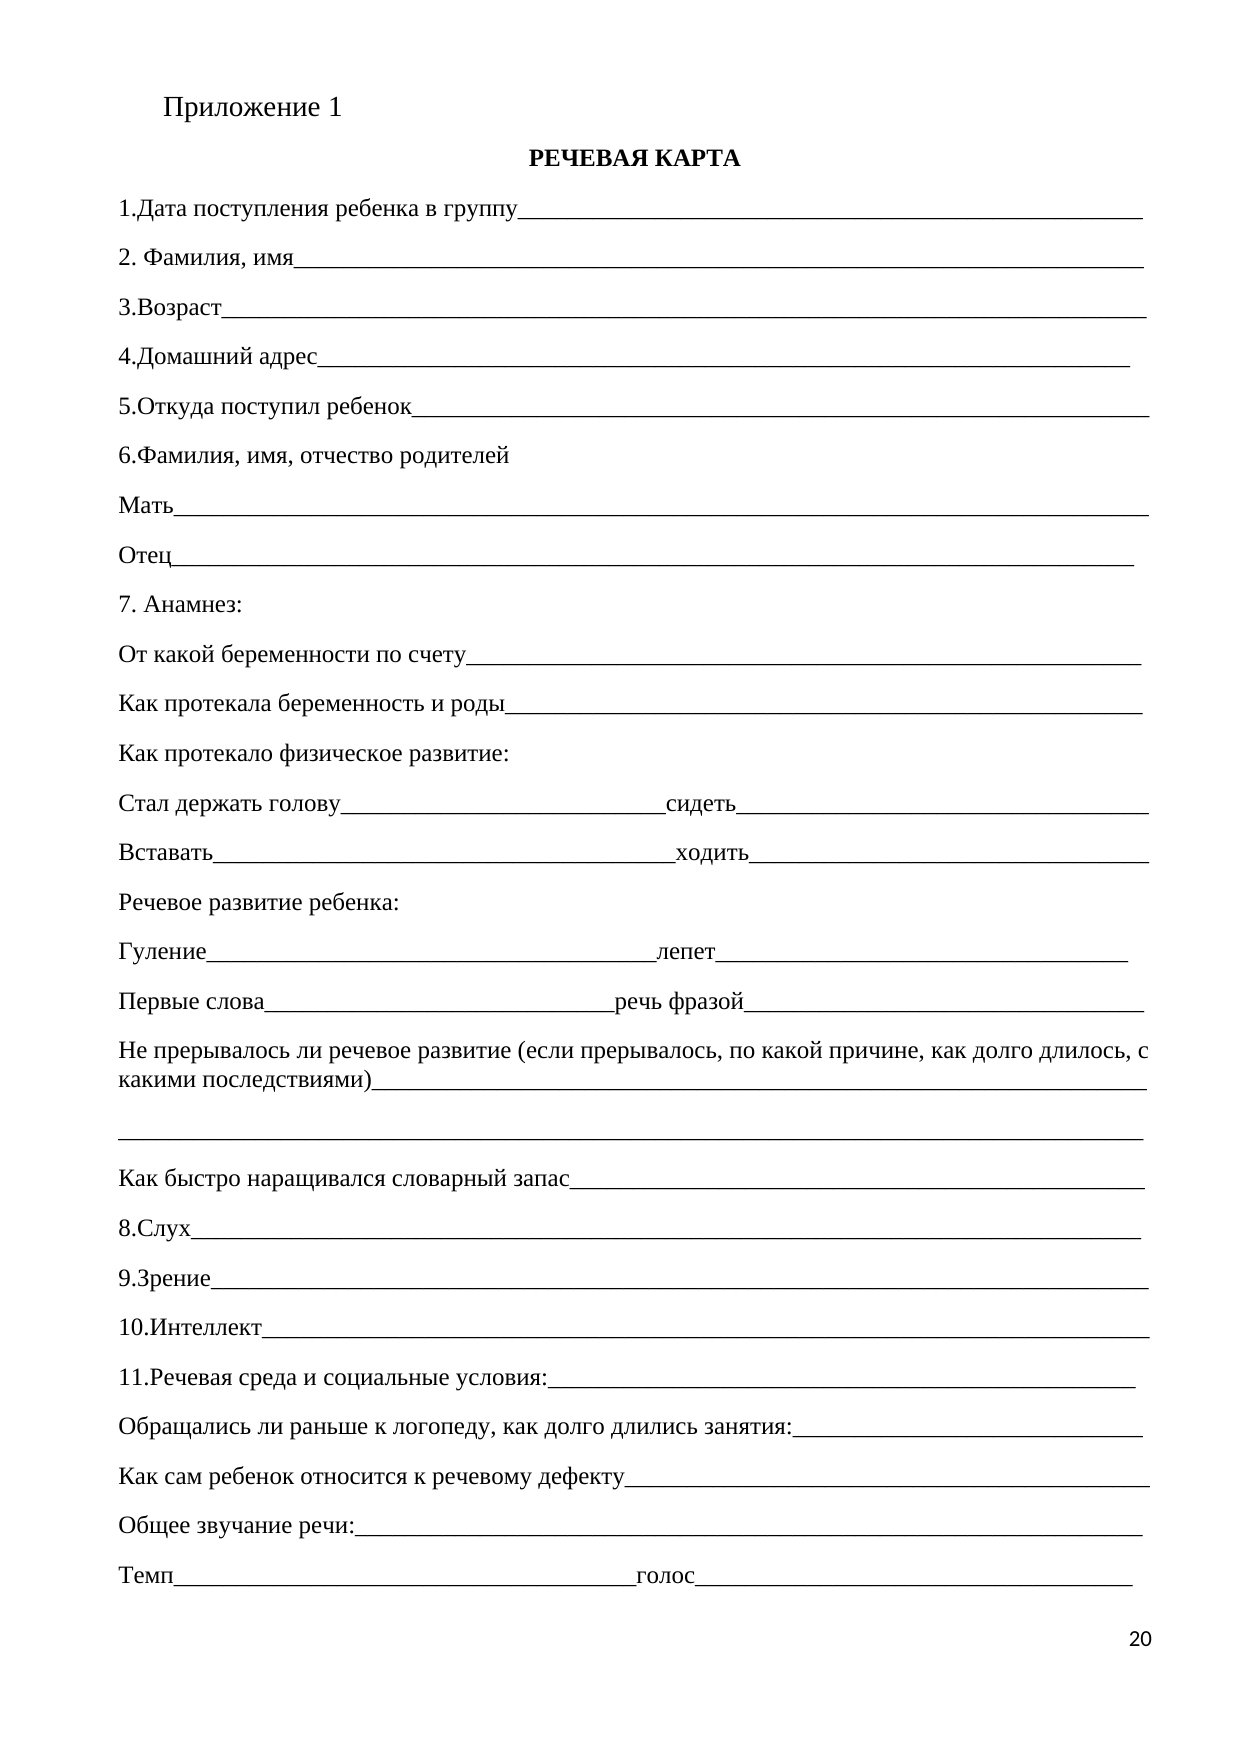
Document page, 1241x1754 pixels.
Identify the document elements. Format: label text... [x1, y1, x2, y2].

text Не прерывалось ли речевое развитие (если прерывалось, по какой причине, как долго длилось, с какими последствиями)______________________________________________________________ [118, 1036, 1152, 1093]
text 8.Слух____________________________________________________________________________ [118, 1213, 1152, 1242]
text Приложение 1 [156, 89, 1152, 122]
text 7. Анамнез: [118, 589, 1152, 618]
text Темп_____________________________________голос___________________________________ [118, 1560, 1152, 1589]
text Как быстро наращивался словарный запас______________________________________________ [118, 1163, 1152, 1192]
text Вставать_____________________________________ходить________________________________ [118, 837, 1152, 866]
text Отец_____________________________________________________________________________ [118, 540, 1152, 568]
text 1.Дата поступления ребенка в группу__________________________________________________ [118, 193, 1152, 221]
text 4.Домашний адрес_________________________________________________________________ [118, 341, 1152, 370]
text 11.Речевая среда и социальные условия:_______________________________________________ [118, 1362, 1152, 1391]
text 5.Откуда поступил ребенок___________________________________________________________ [118, 391, 1152, 420]
text __________________________________________________________________________________ [118, 1114, 1152, 1143]
text От какой беременности по счету______________________________________________________ [118, 639, 1152, 668]
text Гуление____________________________________лепет_________________________________ [118, 936, 1152, 965]
text Мать______________________________________________________________________________ [118, 490, 1152, 519]
text 10.Интеллект_______________________________________________________________________ [118, 1312, 1152, 1341]
text Общее звучание речи:_______________________________________________________________ [118, 1511, 1152, 1539]
text Первые слова____________________________речь фразой________________________________ [118, 986, 1152, 1015]
text 9.Зрение___________________________________________________________________________ [118, 1263, 1152, 1291]
text Как протекала беременность и роды___________________________________________________ [118, 688, 1152, 717]
text 6.Фамилия, имя, отчество родителей [118, 441, 1152, 469]
text 3.Возраст__________________________________________________________________________ [118, 292, 1152, 321]
text РЕЧЕВАЯ КАРТА [118, 143, 1152, 172]
text Обращались ли раньше к логопеду, как долго длились занятия:____________________________ [118, 1411, 1152, 1440]
text Стал держать голову__________________________сидеть_________________________________ [118, 788, 1152, 816]
text 2. Фамилия, имя____________________________________________________________________ [118, 242, 1152, 271]
text Как сам ребенок относится к речевому дефекту__________________________________________ [118, 1461, 1152, 1490]
text Речевое развитие ребенка: [118, 887, 1152, 916]
text Как протекало физическое развитие: [118, 738, 1152, 767]
